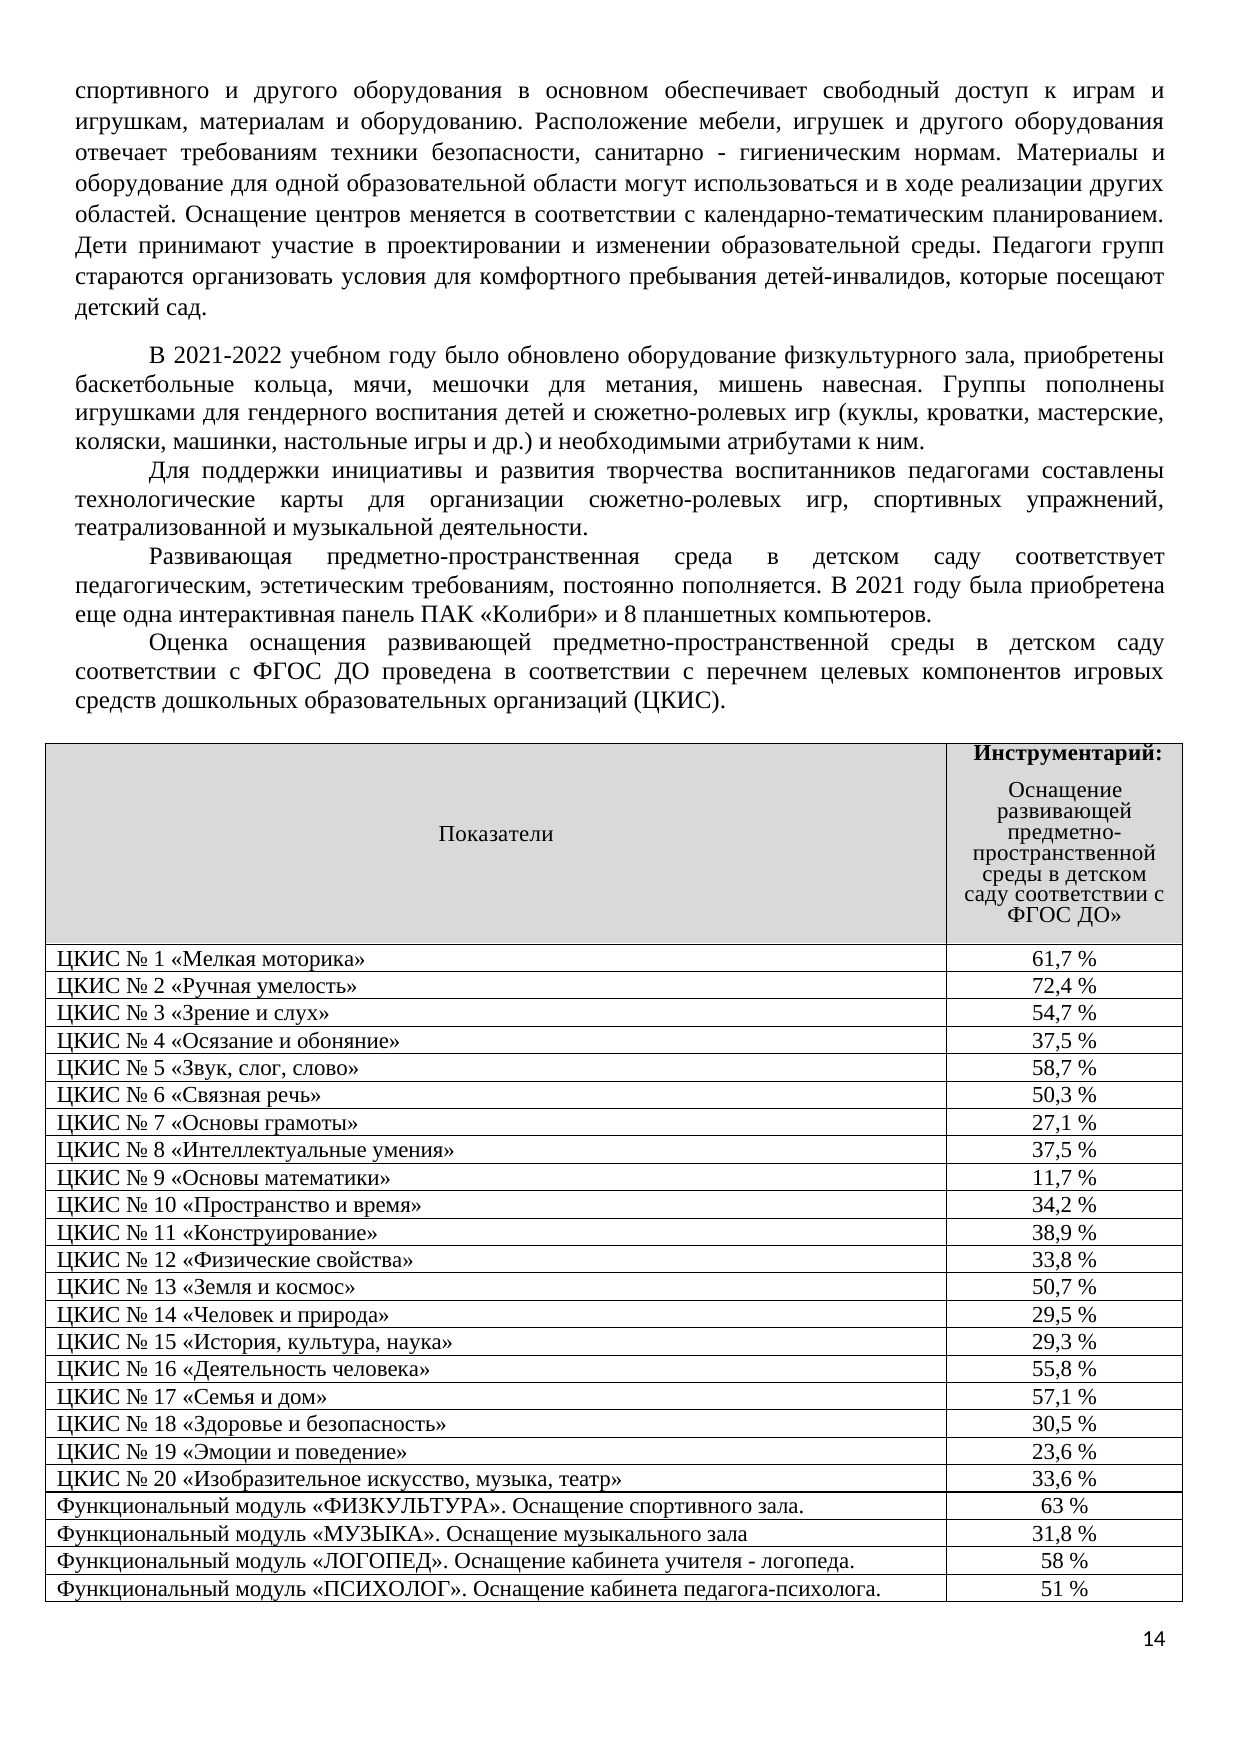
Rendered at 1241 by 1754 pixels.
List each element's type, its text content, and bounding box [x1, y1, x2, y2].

table_cell 50,3 % [947, 1082, 1182, 1108]
table_cell 38,9 % [947, 1219, 1182, 1245]
table_cell ЦКИС № 1 «Мелкая моторика» [46, 945, 946, 971]
table_cell 72,4 % [947, 972, 1182, 998]
table_cell ЦКИС № 10 «Пространство и время» [46, 1191, 946, 1217]
table_cell ЦКИС № 8 «Интеллектуальные умения» [46, 1136, 946, 1163]
table_cell 27,1 % [947, 1109, 1182, 1135]
table_cell 57,1 % [947, 1383, 1182, 1409]
table_cell ЦКИС № 2 «Ручная умелость» [46, 972, 946, 998]
table_cell ЦКИС № 7 «Основы грамоты» [46, 1109, 946, 1135]
table_cell ЦКИС № 13 «Земля и космос» [46, 1273, 946, 1300]
text Для поддержки инициативы и развития творчества воспитанников педагогами составлены технологические карты для организации сюжетно-ролевых игр, спортивных упражнений, театрализованной и музыкальной деятельности. [75, 455, 1165, 541]
table_cell 34,2 % [947, 1191, 1182, 1217]
table_cell ЦКИС № 19 «Эмоции и поведение» [46, 1438, 946, 1464]
table_header Инструментарий: Оснащение развивающей предметно-пространственной среды в детском саду соответствии с ФГОС ДО» [947, 744, 1182, 943]
table_header Показатели [46, 744, 946, 943]
table_cell Функциональный модуль «МУЗЫКА». Оснащение музыкального зала [46, 1520, 946, 1546]
table_cell 31,8 % [947, 1520, 1182, 1546]
table_cell ЦКИС № 12 «Физические свойства» [46, 1246, 946, 1272]
table_cell ЦКИС № 3 «Зрение и слух» [46, 999, 946, 1026]
table_cell 37,5 % [947, 1027, 1182, 1053]
table_cell 11,7 % [947, 1164, 1182, 1190]
table_cell 23,6 % [947, 1438, 1182, 1464]
table_cell ЦКИС № 11 «Конструирование» [46, 1219, 946, 1245]
table_cell 33,8 % [947, 1246, 1182, 1272]
table_cell 29,5 % [947, 1301, 1182, 1327]
table_cell Функциональный модуль «ПСИХОЛОГ». Оснащение кабинета педагога-психолога. [46, 1575, 946, 1601]
table_cell ЦКИС № 15 «История, культура, наука» [46, 1328, 946, 1354]
table_cell 58 % [947, 1547, 1182, 1574]
text В 2021-2022 учебном году было обновлено оборудование физкультурного зала, приобретены баскетбольные кольца, мячи, мешочки для метания, мишень навесная. Группы пополнены игрушками для гендерного воспитания детей и сюжетно-ролевых игр (куклы, кроватки, мастерские, коляски, машинки, настольные игры и др.) и необходимыми атрибутами к ним. [75, 340, 1165, 455]
table_cell 30,5 % [947, 1410, 1182, 1437]
table_cell ЦКИС № 20 «Изобразительное искусство, музыка, театр» [46, 1465, 946, 1491]
table_cell 58,7 % [947, 1054, 1182, 1081]
table_cell 51 % [947, 1575, 1182, 1601]
table_cell Функциональный модуль «ФИЗКУЛЬТУРА». Оснащение спортивного зала. [46, 1493, 946, 1519]
table_cell ЦКИС № 4 «Осязание и обоняние» [46, 1027, 946, 1053]
table_cell ЦКИС № 18 «Здоровье и безопасность» [46, 1410, 946, 1437]
text Развивающая предметно-пространственная среда в детском саду соответствует педагогическим, эстетическим требованиям, постоянно пополняется. В 2021 году была приобретена еще одна интерактивная панель ПАК «Колибри» и 8 планшетных компьютеров. [75, 541, 1165, 627]
table_cell 61,7 % [947, 945, 1182, 971]
table_cell 37,5 % [947, 1136, 1182, 1163]
text Оценка оснащения развивающей предметно-пространственной среды в детском саду соответствии с ФГОС ДО проведена в соответствии с перечнем целевых компонентов игровых средств дошкольных образовательных организаций (ЦКИС). [75, 627, 1165, 714]
table_cell ЦКИС № 6 «Связная речь» [46, 1082, 946, 1108]
table_cell ЦКИС № 17 «Семья и дом» [46, 1383, 946, 1409]
table_cell 50,7 % [947, 1273, 1182, 1300]
table_cell 33,6 % [947, 1465, 1182, 1491]
table_cell ЦКИС № 14 «Человек и природа» [46, 1301, 946, 1327]
table_cell 54,7 % [947, 999, 1182, 1026]
table_cell 55,8 % [947, 1356, 1182, 1382]
table_cell 63 % [947, 1493, 1182, 1519]
table_cell 29,3 % [947, 1328, 1182, 1354]
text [75, 75, 1165, 321]
table_cell ЦКИС № 16 «Деятельность человека» [46, 1356, 946, 1382]
table_cell ЦКИС № 5 «Звук, слог, слово» [46, 1054, 946, 1081]
table_cell ЦКИС № 9 «Основы математики» [46, 1164, 946, 1190]
table_cell Функциональный модуль «ЛОГОПЕД». Оснащение кабинета учителя - логопеда. [46, 1547, 946, 1574]
